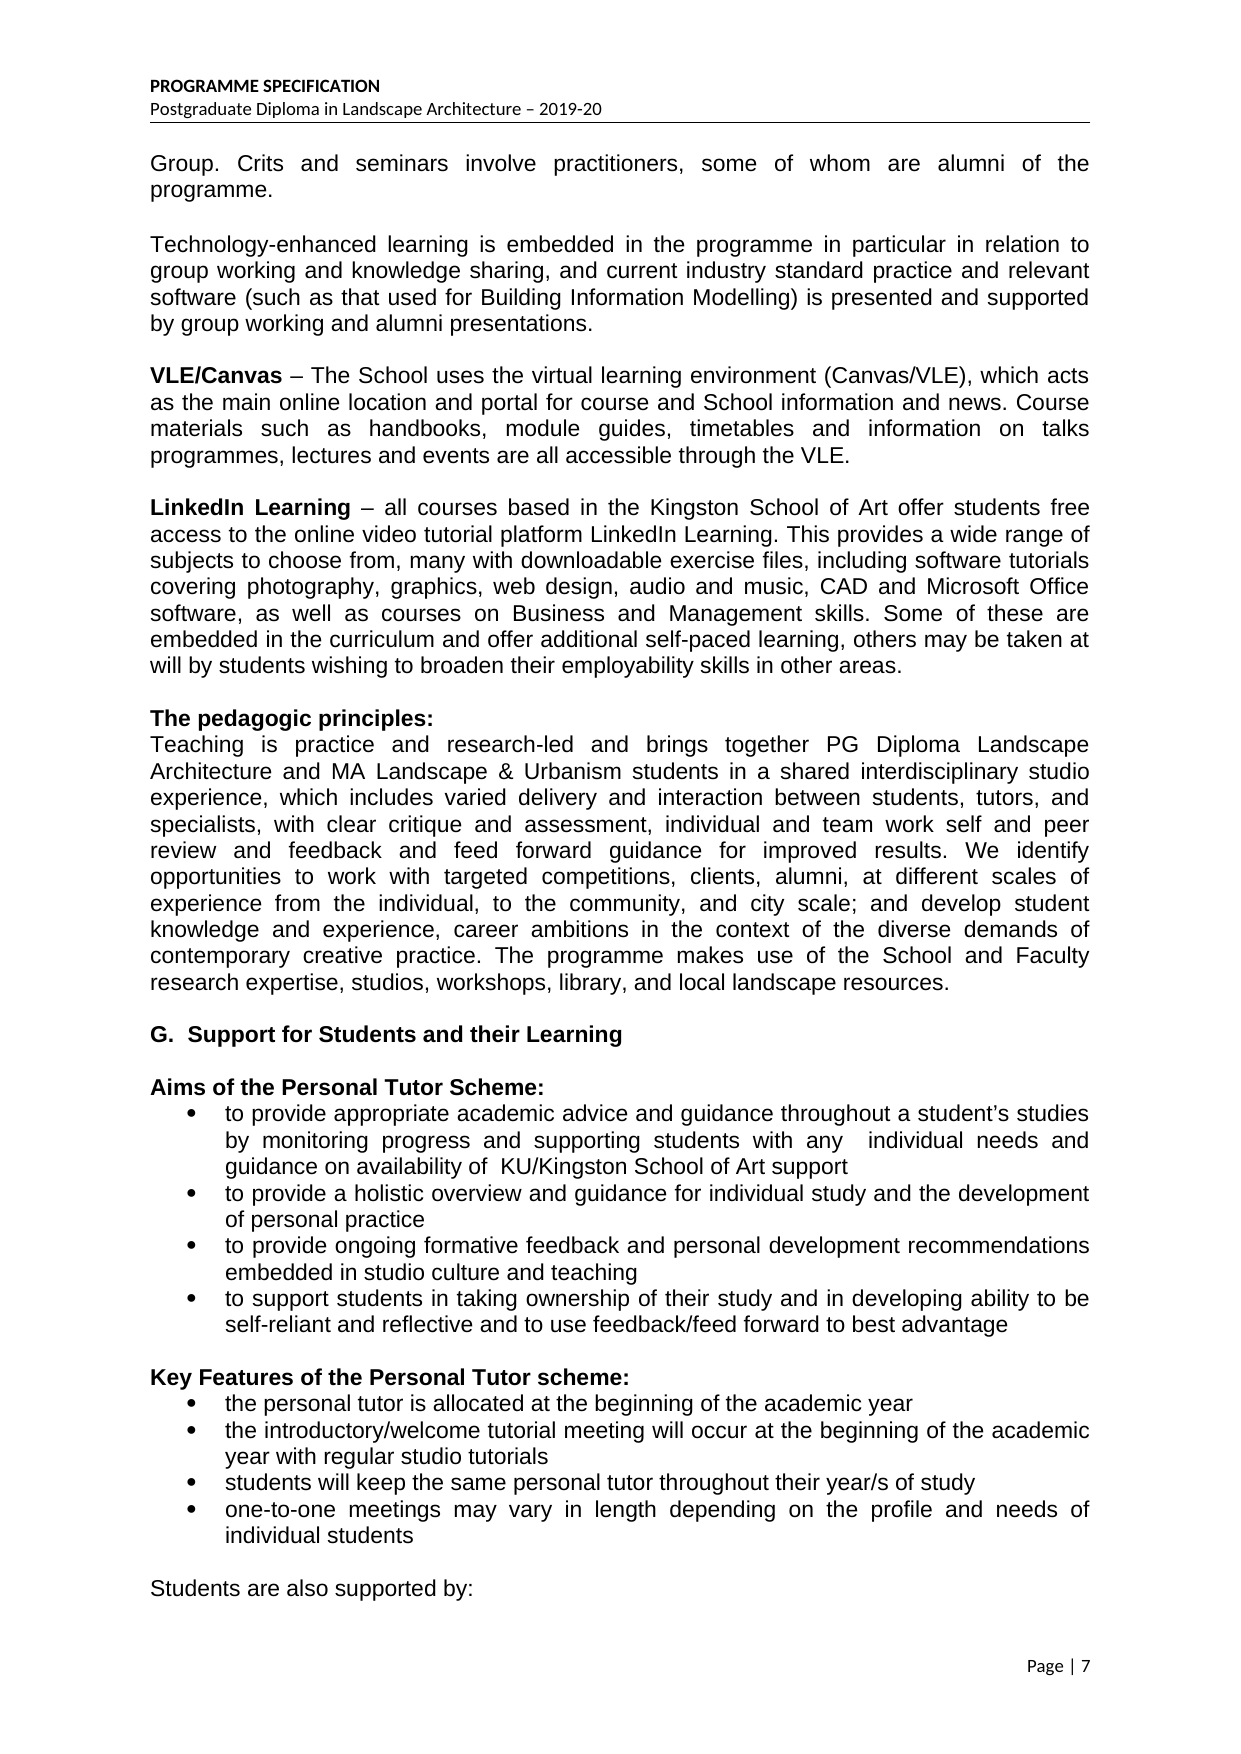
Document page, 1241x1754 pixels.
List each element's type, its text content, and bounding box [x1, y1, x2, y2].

list the personal tutor is allocated at the beginning of the academic year [187, 1390, 1090, 1417]
list to provide a holistic overview and guidance for individual study and the development of personal practice [187, 1179, 1090, 1232]
text Key Features of the Personal Tutor scheme: [150, 1364, 1090, 1390]
text Aims of the Personal Tutor Scheme: [150, 1074, 1090, 1100]
text Students are also supported by: [150, 1575, 1090, 1601]
list one-to-one meetings may vary in length depending on the profile and needs of individual students [187, 1496, 1090, 1548]
text The pedagogic principles: [150, 705, 1090, 731]
list to support students in taking ownership of their study and in developing ability to be self-reliant and reflective and to use feedback/feed forward to best advantage [187, 1285, 1090, 1338]
list to provide appropriate academic advice and guidance throughout a student’s studies by monitoring progress and supporting students with any individual needs and guidance on availability of KU/Kingston School of Art support [187, 1100, 1090, 1179]
text LinkedIn Learning – all courses based in the Kingston School of Art offer students free access to the online video tutorial platform LinkedIn Learning. This provides a wide range of subjects to choose from, many with downloadable exercise files, including software tutorials covering photography, graphics, web design, audio and music, CAD and Microsoft Office software, as well as courses on Business and Management skills. Some of these are embedded in the curriculum and offer additional self-paced learning, others may be taken at will by students wishing to broaden their employability skills in other areas. [150, 494, 1090, 679]
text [150, 150, 1090, 203]
list Teaching is practice and research-led and brings together PG Diploma Landscape Architecture and MA Landscape & Urbanism students in a shared interdisciplinary studio experience, which includes varied delivery and interaction between students, tutors, and specialists, with clear critique and assessment, individual and team work self and peer review and feedback and feed forward guidance for improved results. We identify opportunities to work with targeted competitions, clients, alumni, at different scales of experience from the individual, to the community, and city scale; and develop student knowledge and experience, career ambitions in the context of the diverse demands of contemporary creative practice. The programme makes use of the School and Faculty research expertise, studios, workshops, library, and local landscape resources. [150, 731, 1090, 995]
list to provide ongoing formative feedback and personal development recommendations embedded in studio culture and teaching [187, 1232, 1090, 1285]
list students will keep the same personal tutor throughout their year/s of study [187, 1469, 1090, 1496]
text Technology-enhanced learning is embedded in the programme in particular in relation to group working and knowledge sharing, and current industry standard practice and relevant software (such as that used for Building Information Modelling) is presented and supported by group working and alumni presentations. [150, 231, 1090, 336]
text VLE/Canvas – The School uses the virtual learning environment (Canvas/VLE), which acts as the main online location and portal for course and School information and news. Course materials such as handbooks, module guides, timetables and information on talks programmes, lectures and events are all accessible through the VLE. [150, 362, 1090, 468]
list the introductory/welcome tutorial meeting will occur at the beginning of the academic year with regular studio tutorials [187, 1417, 1090, 1469]
list Support for Students and their Learning [150, 1021, 1090, 1048]
